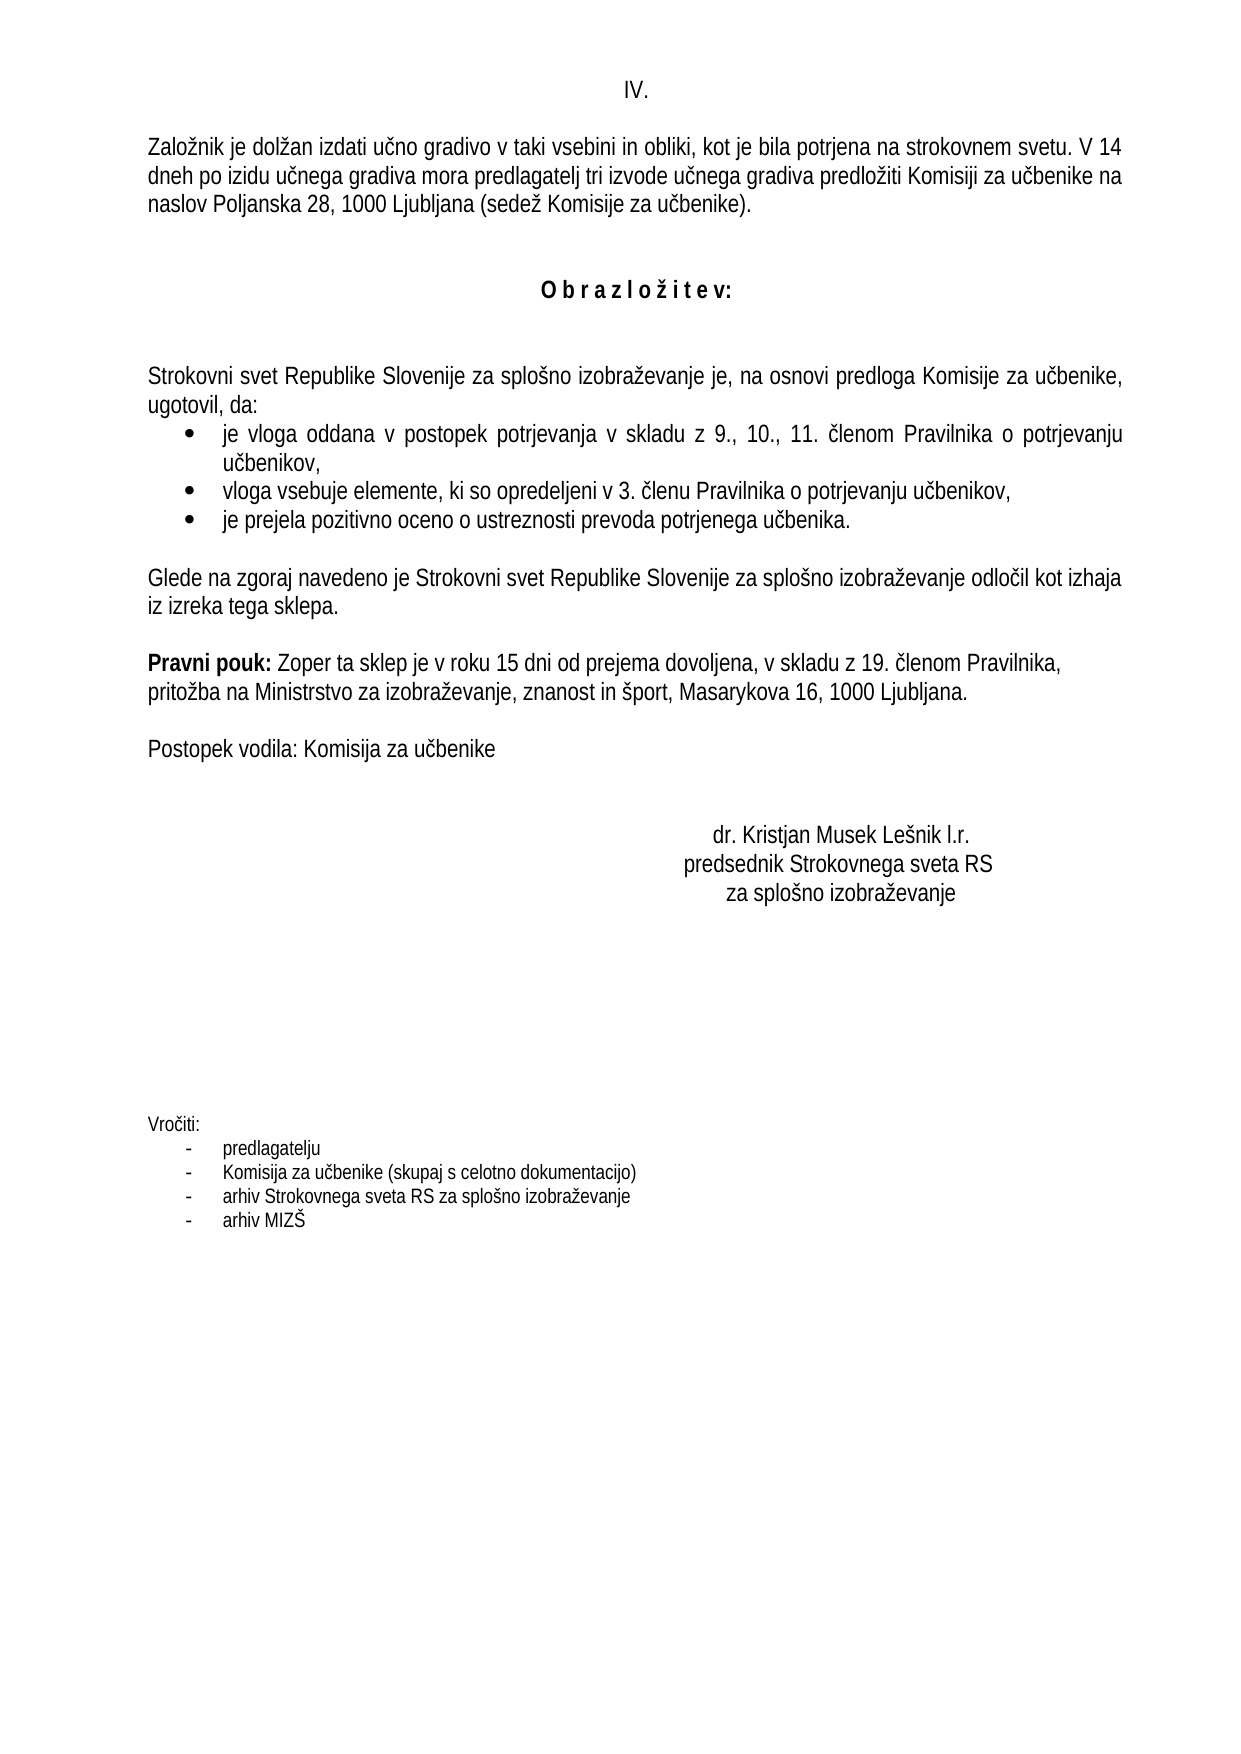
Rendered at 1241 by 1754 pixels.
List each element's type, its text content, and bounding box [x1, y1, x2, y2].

text Glede na zgoraj navedeno je Strokovni svet Republike Slovenije za splošno izobraževanje odločil kot izhaja iz izreka tega sklepa. [148, 562, 1125, 620]
text Postopek vodila: Komisija za učbenike [148, 734, 1125, 763]
list arhiv MIZŠ [185, 1208, 1125, 1232]
text O b r a z l o ž i t e v: [148, 275, 1125, 304]
list vloga vsebuje elemente, ki so opredeljeni v 3. členu Pravilnika o potrjevanju učbenikov, [185, 476, 1125, 505]
text Založnik je dolžan izdati učno gradivo v taki vsebini in obliki, kot je bila potrjena na strokovnem svetu. V 14 dneh po izidu učnega gradiva mora predlagatelj tri izvode učnega gradiva predložiti Komisiji za učbenike na naslov Poljanska 28, 1000 Ljubljana (sedež Komisije za učbenike). [148, 132, 1125, 218]
list Komisija za učbenike (skupaj s celotno dokumentacijo) [185, 1160, 1125, 1184]
text Pravni pouk: Zoper ta sklep je v roku 15 dni od prejema dovoljena, v skladu z 19. členom Pravilnika, pritožba na Ministrstvo za izobraževanje, znanost in šport, Masarykova 16, 1000 Ljubljana. [148, 648, 1125, 706]
list je prejela pozitivno oceno o ustreznosti prevoda potrjenega učbenika. [185, 505, 1125, 534]
text predsednik Strokovnega sveta RS [148, 849, 1125, 878]
text za splošno izobraževanje [148, 878, 1125, 906]
text dr. Kristjan Musek Lešnik l.r. [148, 820, 1125, 849]
text Vročiti: [148, 1112, 1125, 1136]
text IV. [148, 75, 1125, 103]
list arhiv Strokovnega sveta RS za splošno izobraževanje [185, 1184, 1125, 1208]
list je vloga oddana v postopek potrjevanja v skladu z 9., 10., 11. členom Pravilnika o potrjevanju učbenikov, [185, 419, 1125, 476]
list predlagatelju [185, 1136, 1125, 1160]
text Strokovni svet Republike Slovenije za splošno izobraževanje je, na osnovi predloga Komisije za učbenike, ugotovil, da: [148, 361, 1125, 419]
